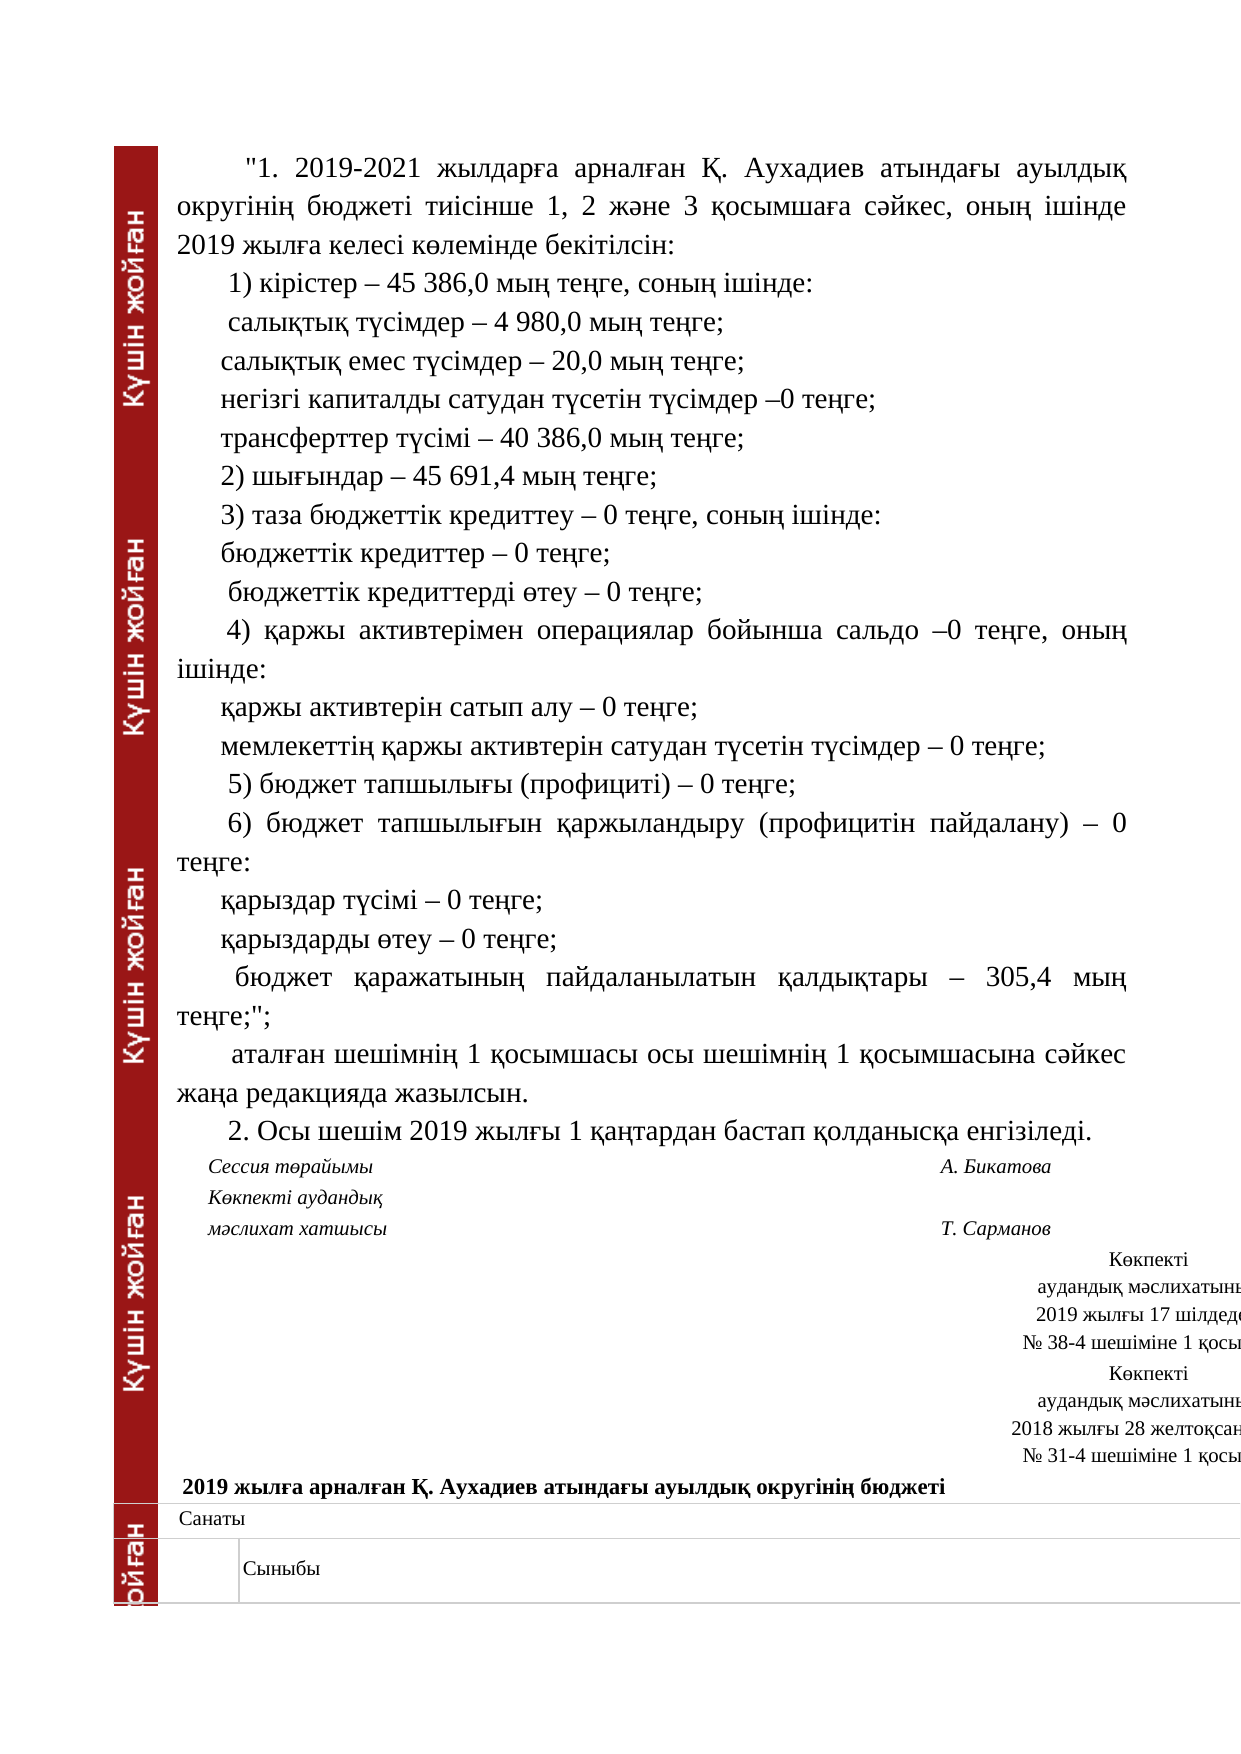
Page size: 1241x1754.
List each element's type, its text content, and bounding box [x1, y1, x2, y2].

table_header Сессия төрайымы [101, 1152, 939, 1183]
table_cell [101, 1359, 912, 1473]
picture [114, 1031, 158, 1036]
text салықтық түсімдер – 4 980,0 мың теңге; [112, 304, 1128, 338]
picture [114, 492, 158, 497]
text бюджет қаражатының пайдаланылатын қалдықтары – 305,4 мың теңге;"; [112, 959, 1128, 1031]
picture [114, 415, 158, 420]
text 3) таза бюджеттік кредиттеу – 0 теңге, соның ішінде: [112, 497, 1128, 530]
text "1. 2019-2021 жылдарға арналған Қ. Аухадиев атындағы ауылдық округінің бюджеті тиісінше 1, 2 және 3 қосымшаға сәйкес, оның ішінде 2019 жылға келесі көлемінде бекітілсін: [112, 150, 1128, 261]
picture [114, 877, 158, 882]
picture [114, 146, 158, 150]
table_cell Көкпекті аудандық [101, 1183, 1240, 1214]
text трансферттер түсімі – 40 386,0 мың теңге; [112, 420, 1128, 453]
picture [114, 916, 158, 921]
picture [114, 762, 158, 767]
picture [114, 261, 158, 266]
picture [114, 338, 158, 343]
picture [114, 376, 158, 381]
text 2019 жылға арналған Қ. Аухадиев атындағы ауылдық округінің бюджеті [112, 1473, 1128, 1499]
picture [114, 607, 158, 612]
text бюджеттік кредиттерді өтеу – 0 теңге; [112, 574, 1128, 607]
text 1) кірістер – 45 386,0 мың теңге, соның ішінде: [112, 266, 1128, 299]
table_cell Т. Сарманов [939, 1214, 1240, 1245]
text 6) бюджет тапшылығын қаржыландыру (профицитін пайдалану) – 0 теңге: [112, 805, 1128, 877]
picture [114, 530, 158, 535]
text негізгі капиталды сатудан түсетін түсімдер –0 теңге; [112, 381, 1128, 415]
text мемлекеттің қаржы активтерін сатудан түсетін түсімдер – 0 теңге; [112, 728, 1128, 762]
text аталған шешімнің 1 қосымшасы осы шешімнің 1 қосымшасына сәйкес жаңа редакцияда жазылсын. [112, 1036, 1128, 1108]
picture [114, 684, 158, 689]
picture [114, 569, 158, 574]
table_header Көкпекті аудандық мәслихатының 2019 жылғы 17 шілдедегі № 38-4 шешіміне 1 қосымша [912, 1245, 1240, 1359]
text бюджеттік кредиттер – 0 теңге; [112, 535, 1128, 569]
text қарыздарды өтеу – 0 теңге; [112, 921, 1128, 954]
picture [114, 954, 158, 959]
text салықтық емес түсімдер – 20,0 мың теңге; [112, 343, 1128, 376]
text 5) бюджет тапшылығы (профициті) – 0 теңге; [112, 767, 1128, 800]
picture [114, 299, 158, 304]
picture [114, 800, 158, 805]
picture [114, 1499, 158, 1503]
table_cell мәслихат хатшысы [101, 1214, 939, 1245]
table_cell Сыныбы [240, 1539, 1240, 1602]
table_header А. Бикатова [939, 1152, 1240, 1183]
table_cell [114, 1539, 238, 1602]
picture [114, 1147, 158, 1152]
table_header [101, 1245, 912, 1359]
picture [114, 453, 158, 458]
table_header Санаты [114, 1504, 1240, 1537]
picture [114, 723, 158, 728]
text 2. Осы шешім 2019 жылғы 1 қаңтардан бастап қолданысқа енгізіледі. [112, 1113, 1128, 1147]
text 2) шығындар – 45 691,4 мың теңге; [112, 458, 1128, 492]
text 4) қаржы активтерімен операциялар бойынша сальдо –0 теңге, оның ішінде: [112, 612, 1128, 684]
table_cell Көкпекті аудандық мәслихатының 2018 жылғы 28 желтоқсандағы № 31-4 шешіміне 1 қосымша [912, 1359, 1240, 1473]
picture [114, 1108, 158, 1113]
text қарыздар түсімі – 0 теңге; [112, 882, 1128, 916]
text қаржы активтерін сатып алу – 0 теңге; [112, 689, 1128, 723]
